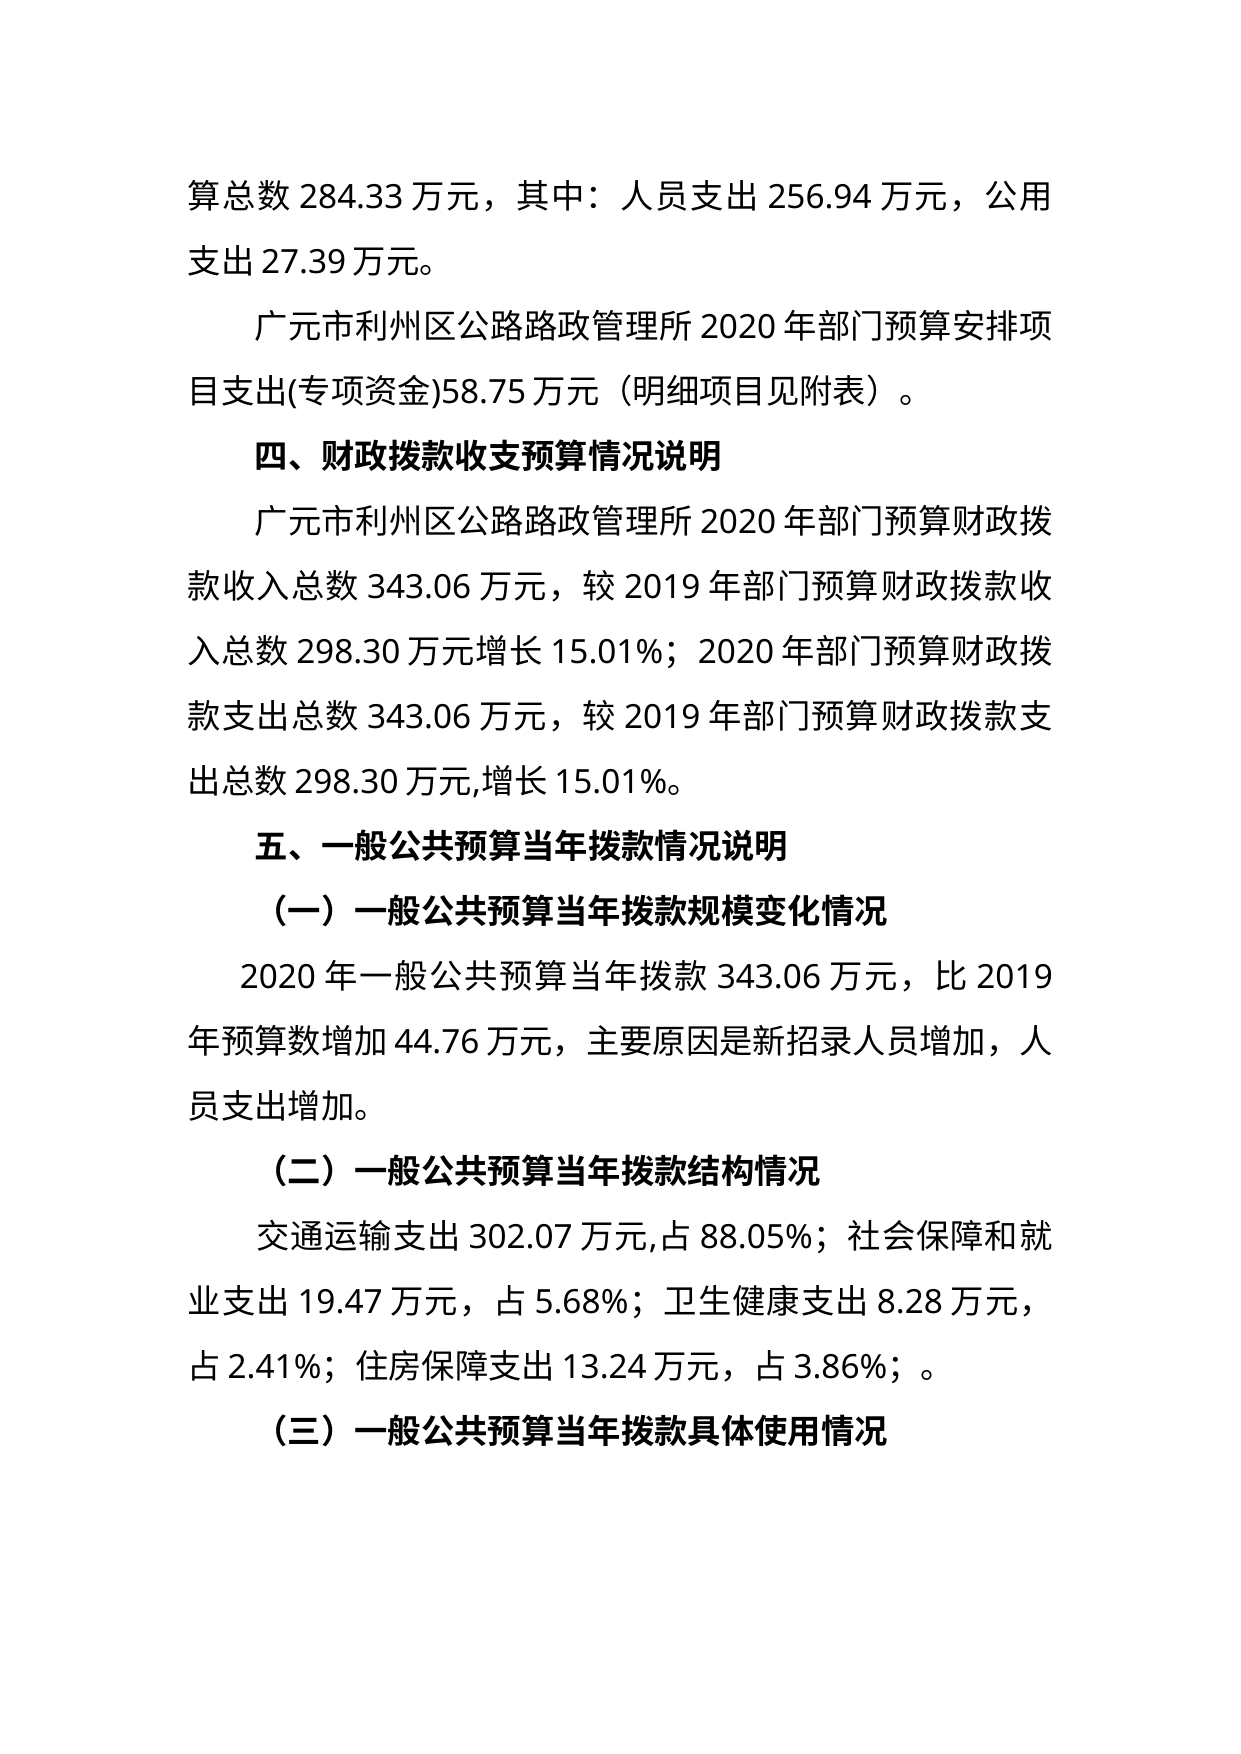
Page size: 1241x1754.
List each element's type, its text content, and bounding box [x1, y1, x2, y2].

list 广元市利州区公路路政管理所2020年部门预算财政拨款收入总数343.06万元，较2019年部门预算财政拨款收入总数298.30万元增长15.01%；2020年部门预算财政拨款支出总数343.06万元，较2019年部门预算财政拨款支出总数298.30万元,增长15.01%。 [187, 487, 1053, 812]
list 五、一般公共预算当年拨款情况说明 （一）一般公共预算当年拨款规模变化情况 2020年一般公共预算当年拨款343.06万元，比2019年预算数增加44.76万元，主要原因是新招录人员增加，人员支出增加。 （二）一般公共预算当年拨款结构情况 交通运输支出302.07万元,占88.05%；社会保障和就业支出19.47万元，占5.68%；卫生健康支出8.28万元，占2.41%；住房保障支出13.24万元，占3.86%；。 （三）一般公共预算当年拨款具体使用情况 [187, 812, 1053, 1462]
list 财政拨款收支预算情况说明 [187, 422, 1053, 487]
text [187, 162, 1053, 292]
text 广元市利州区公路路政管理所2020年部门预算安排项目支出(专项资金)58.75万元（明细项目见附表）。 [187, 292, 1053, 422]
